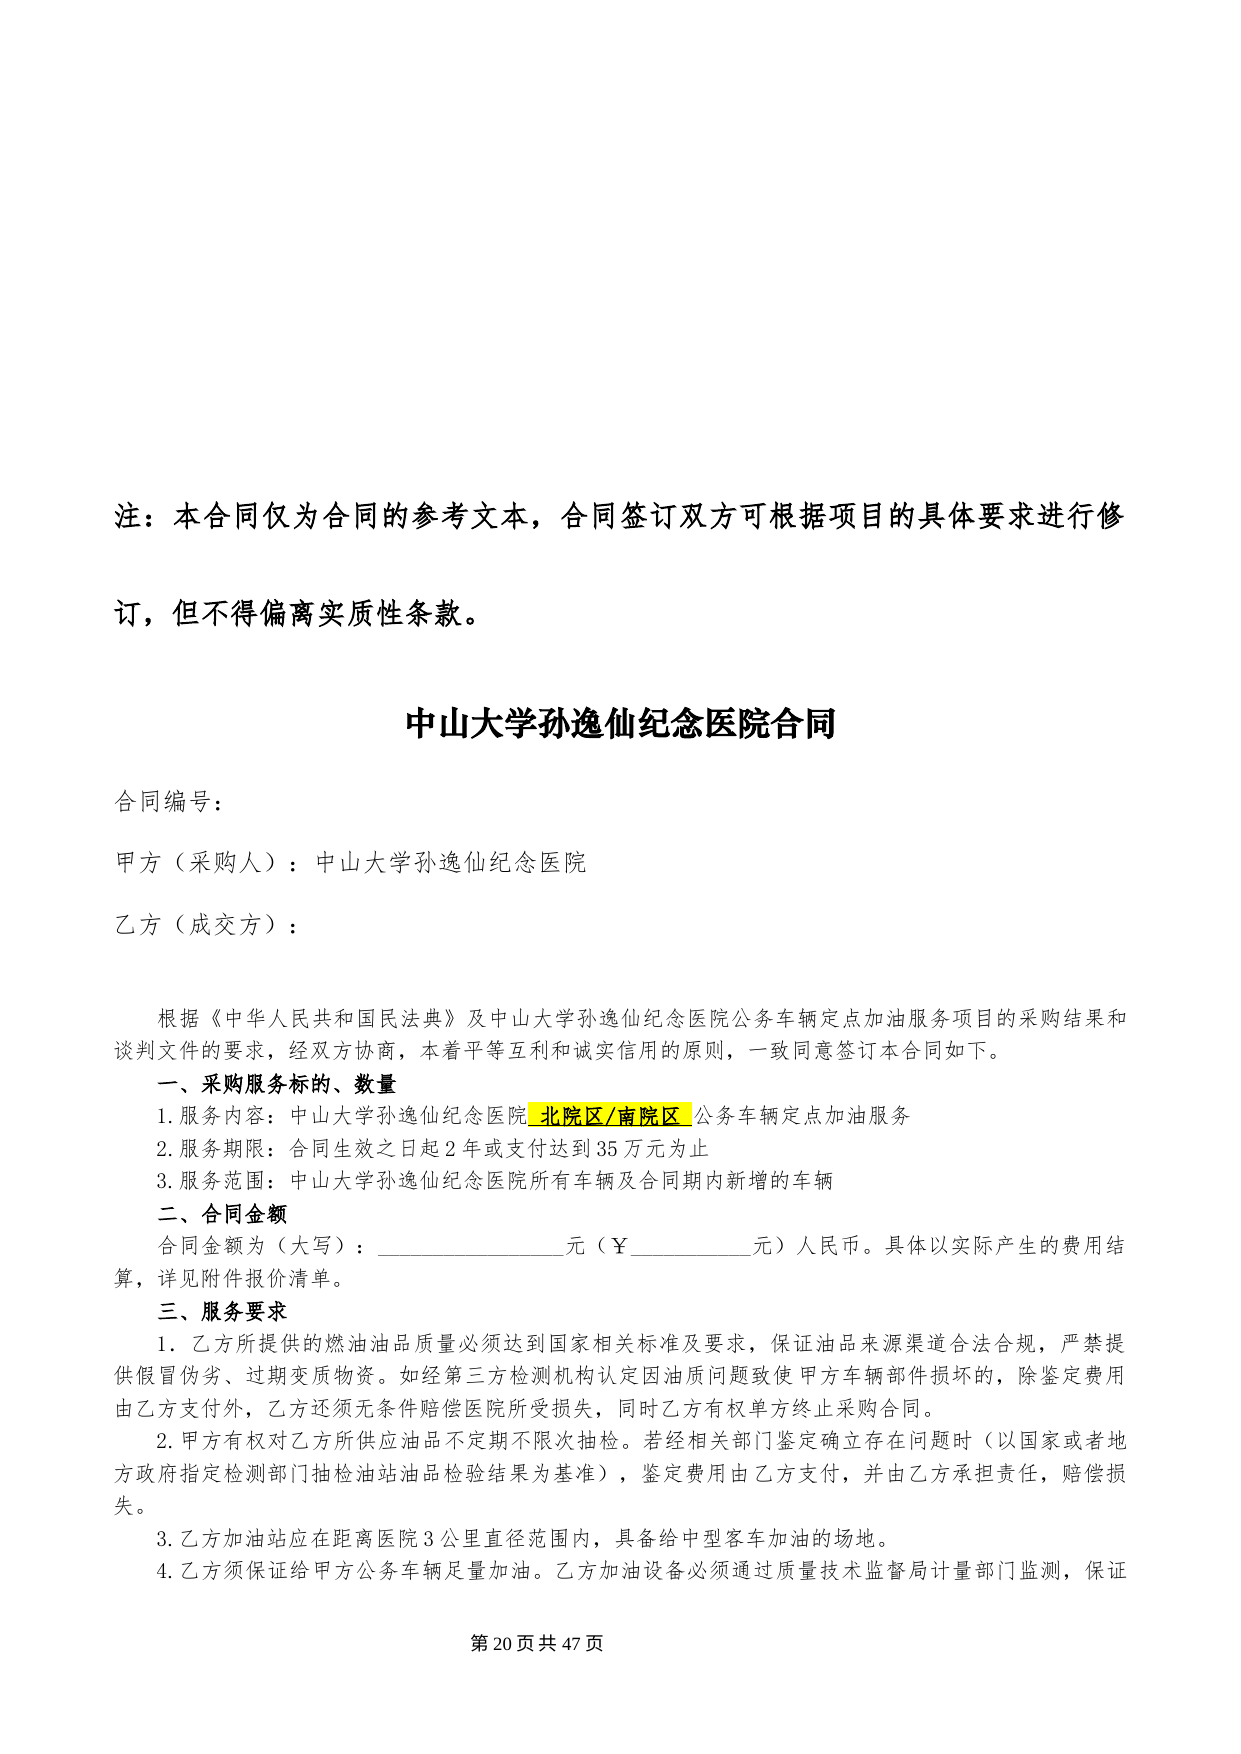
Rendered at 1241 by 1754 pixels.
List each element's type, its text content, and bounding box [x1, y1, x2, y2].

text 根据《中华人民共和国民法典》及中山大学孙逸仙纪念医院公务车辆定点加油服务项目的采购结果和谈判文件的要求，经双方协商，本着平等互利和诚实信用的原则，一致同意签订本合同如下。 [112, 1001, 1128, 1066]
text 2.甲方有权对乙方所供应油品不定期不限次抽检。若经相关部门鉴定确立存在问题时（以国家或者地方政府指定检测部门抽检油站油品检验结果为基准），鉴定费用由乙方支付，并由乙方承担责任，赔偿损失。 [112, 1423, 1128, 1521]
text 合同金额为（大写）：_________________元（￥___________元）人民币。具体以实际产生的费用结算，详见附件报价清单。 [112, 1228, 1128, 1293]
text 2.服务期限：合同生效之日起2年或支付达到35万元为止 [112, 1131, 1128, 1163]
text 注：本合同仅为合同的参考文本，合同签订双方可根据项目的具体要求进行修订，但不得偏离实质性条款。 [112, 481, 1128, 643]
text 乙方（成交方）： [112, 906, 1128, 939]
text 合同编号： [112, 783, 1128, 816]
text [112, 1553, 1128, 1586]
text 甲方（采购人）：中山大学孙逸仙纪念医院 [112, 845, 1128, 877]
text 中山大学孙逸仙纪念医院合同 [112, 689, 1128, 754]
text 一、采购服务标的、数量 [112, 1066, 1128, 1098]
text 三、服务要求 [112, 1293, 1128, 1326]
text 二、合同金额 [112, 1196, 1128, 1228]
text 3.乙方加油站应在距离医院3公里直径范围内，具备给中型客车加油的场地。 [112, 1521, 1128, 1553]
text 1.服务内容：中山大学孙逸仙纪念医院 北院区/南院区 公务车辆定点加油服务 [112, 1098, 1128, 1131]
text 1．乙方所提供的燃油油品质量必须达到国家相关标准及要求，保证油品来源渠道合法合规，严禁提供假冒伪劣、过期变质物资。如经第三方检测机构认定因油质问题致使甲方车辆部件损坏的，除鉴定费用由乙方支付外，乙方还须无条件赔偿医院所受损失，同时乙方有权单方终止采购合同。 [112, 1326, 1128, 1423]
text 3.服务范围：中山大学孙逸仙纪念医院所有车辆及合同期内新增的车辆 [112, 1163, 1128, 1196]
